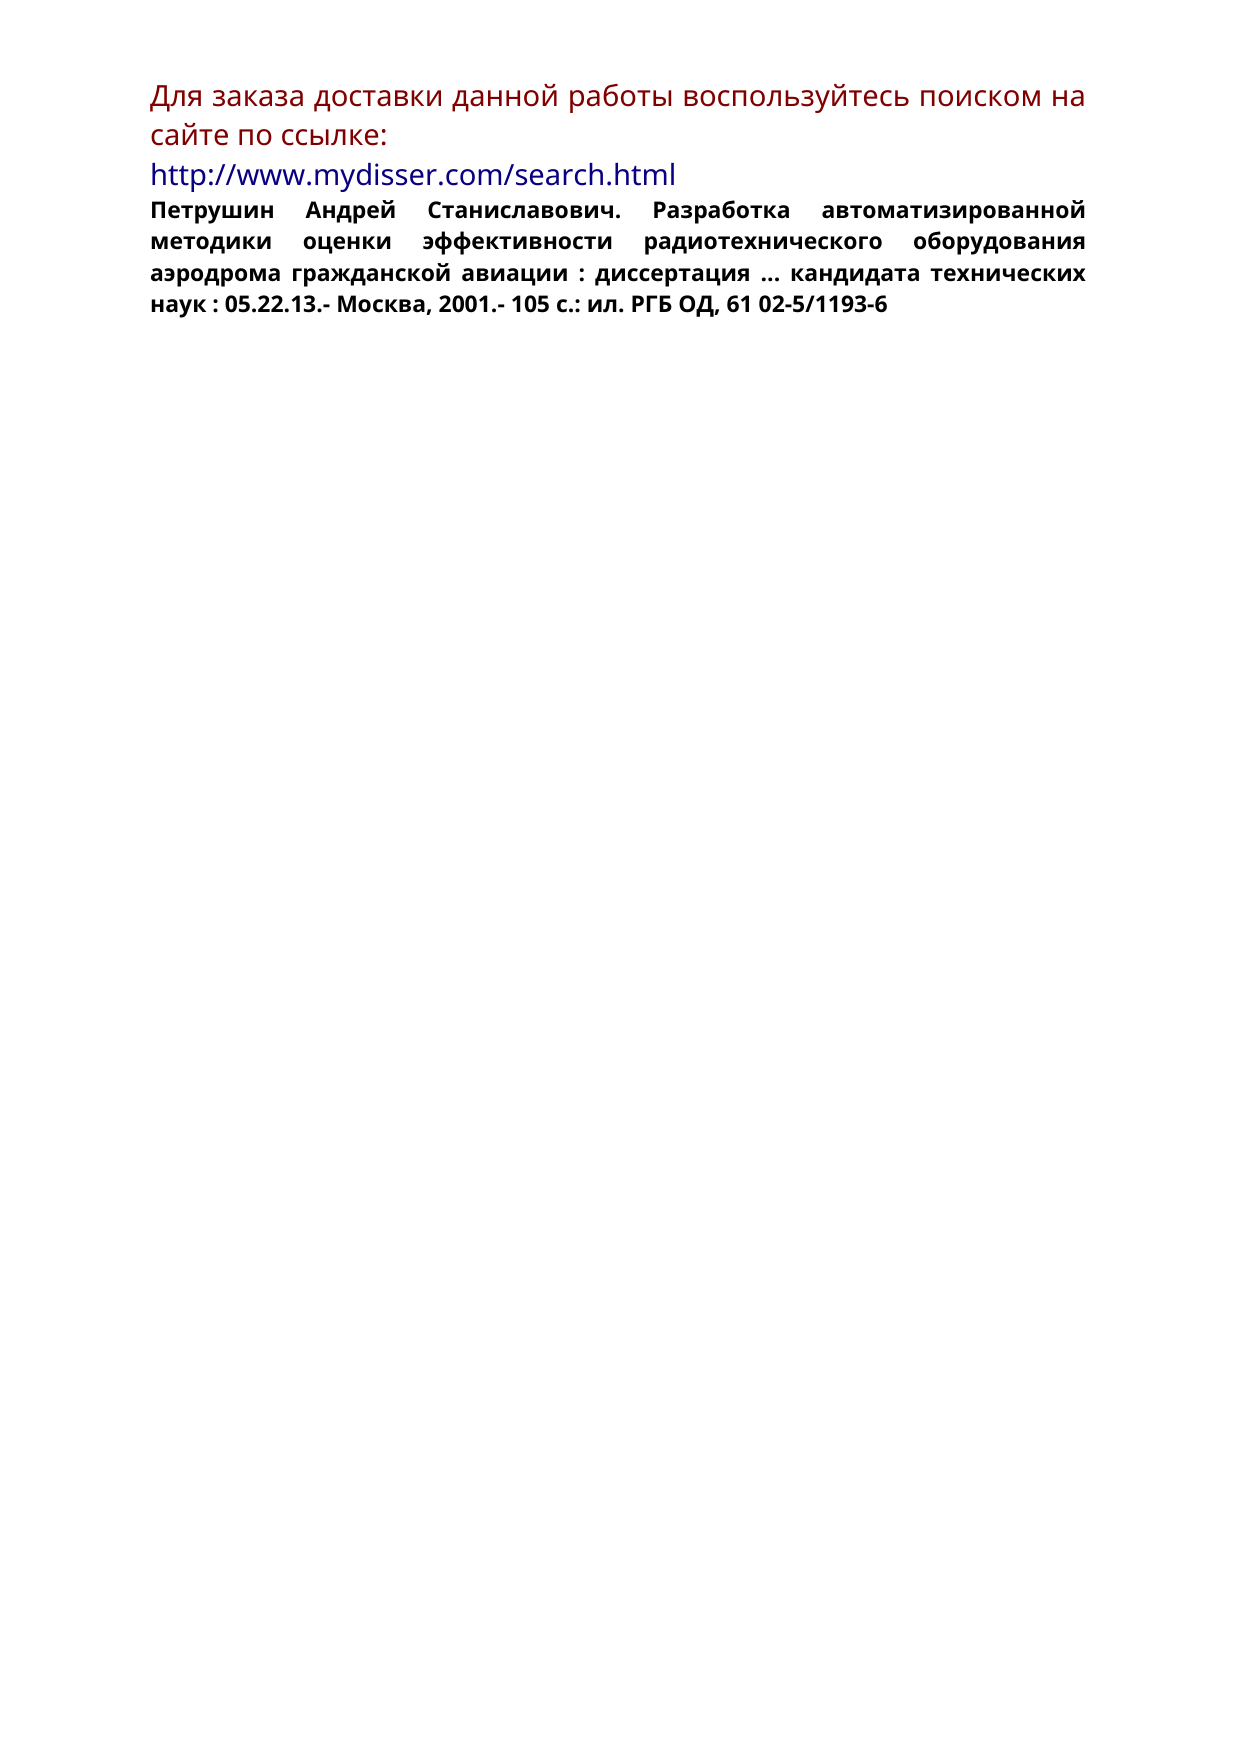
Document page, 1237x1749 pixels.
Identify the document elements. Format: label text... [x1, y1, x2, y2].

text Петрушин Андрей Станиславович. Разработка автоматизированной методики оценки эффективности радиотехнического оборудования аэродрома гражданской авиации : диссертация ... кандидата технических наук : 05.22.13.- Москва, 2001.- 105 с.: ил. РГБ ОД, 61 02-5/1193-6 [150, 194, 1086, 319]
